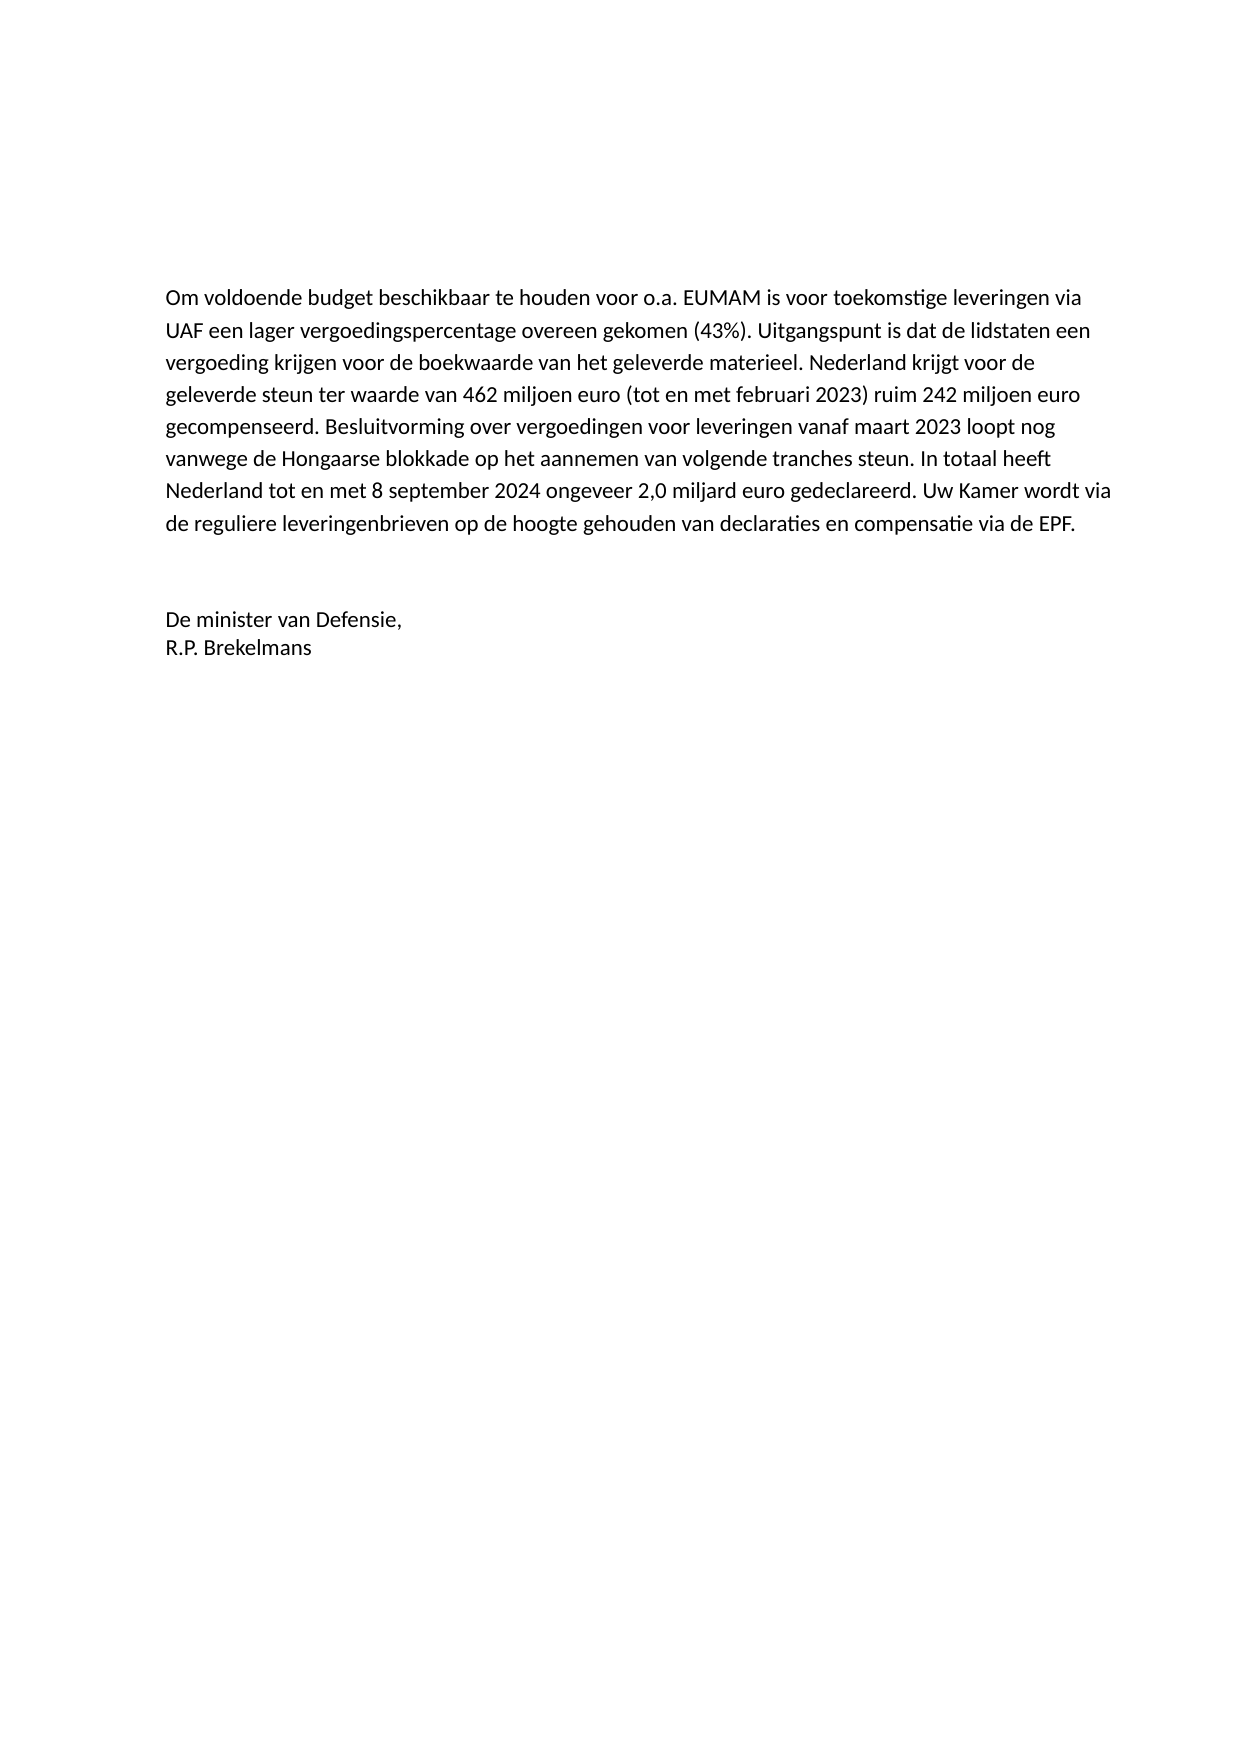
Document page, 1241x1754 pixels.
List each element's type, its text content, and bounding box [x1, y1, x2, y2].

text De minister van Defensie, [165, 605, 1122, 633]
text R.P. Brekelmans [165, 633, 1122, 661]
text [165, 283, 1122, 537]
